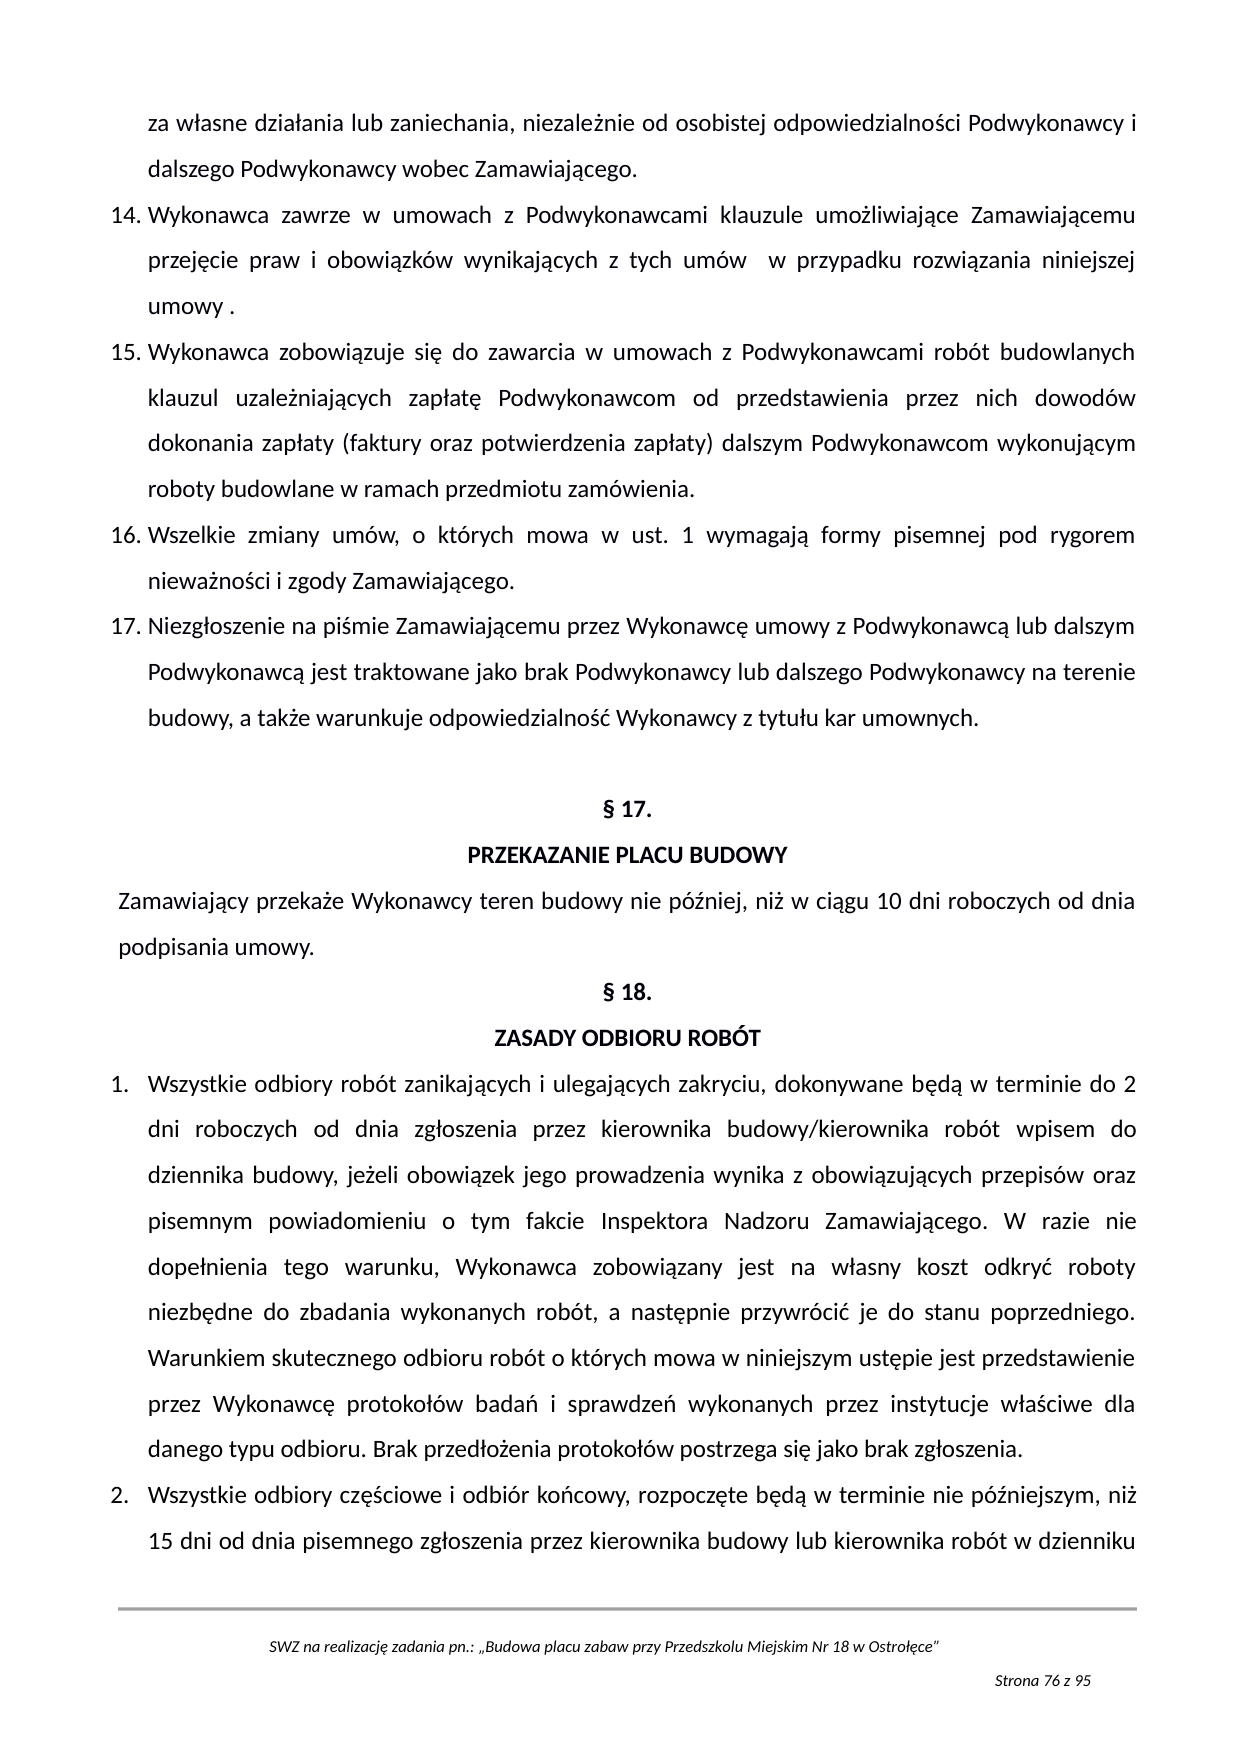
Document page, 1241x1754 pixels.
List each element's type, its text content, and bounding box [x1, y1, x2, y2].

list Niezgłoszenie na piśmie Zamawiającemu przez Wykonawcę umowy z Podwykonawcą lub dalszym Podwykonawcą jest traktowane jako brak Podwykonawcy lub dalszego Podwykonawcy na terenie budowy, a także warunkuje odpowiedzialność Wykonawcy z tytułu kar umownych. [110, 611, 1137, 732]
text § 18. [118, 976, 1137, 1007]
list Wszystkie odbiory robót zanikających i ulegających zakryciu, dokonywane będą w terminie do 2 dni roboczych od dnia zgłoszenia przez kierownika budowy/kierownika robót wpisem do dziennika budowy, jeżeli obowiązek jego prowadzenia wynika z obowiązujących przepisów oraz pisemnym powiadomieniu o tym fakcie Inspektora Nadzoru Zamawiającego. W razie nie dopełnienia tego warunku, Wykonawca zobowiązany jest na własny koszt odkryć roboty niezbędne do zbadania wykonanych robót, a następnie przywrócić je do stanu poprzedniego. Warunkiem skutecznego odbioru robót o których mowa w niniejszym ustępie jest przedstawienie przez Wykonawcę protokołów badań i sprawdzeń wykonanych przez instytucje właściwe dla danego typu odbioru. Brak przedłożenia protokołów postrzega się jako brak zgłoszenia. [110, 1068, 1137, 1464]
list Wykonawca zawrze w umowach z Podwykonawcami klauzule umożliwiające Zamawiającemu przejęcie praw i obowiązków wynikających z tych umów w przypadku rozwiązania niniejszej umowy . [110, 199, 1137, 321]
list Wykonawca zobowiązuje się do zawarcia w umowach z Podwykonawcami robót budowlanych klauzul uzależniających zapłatę Podwykonawcom od przedstawienia przez nich dowodów dokonania zapłaty (faktury oraz potwierdzenia zapłaty) dalszym Podwykonawcom wykonującym roboty budowlane w ramach przedmiotu zamówienia. [110, 336, 1137, 504]
text § 17. [118, 793, 1137, 824]
list Wszelkie zmiany umów, o których mowa w ust. 1 wymagają formy pisemnej pod rygorem nieważności i zgody Zamawiającego. [110, 519, 1137, 595]
text Zamawiający przekaże Wykonawcy teren budowy nie później, niż w ciągu 10 dni roboczych od dnia podpisania umowy. [118, 885, 1137, 961]
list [110, 1479, 1137, 1556]
text PRZEKAZANIE PLACU BUDOWY [118, 839, 1137, 870]
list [110, 107, 1137, 184]
text ZASADY ODBIORU ROBÓT [118, 1022, 1137, 1053]
